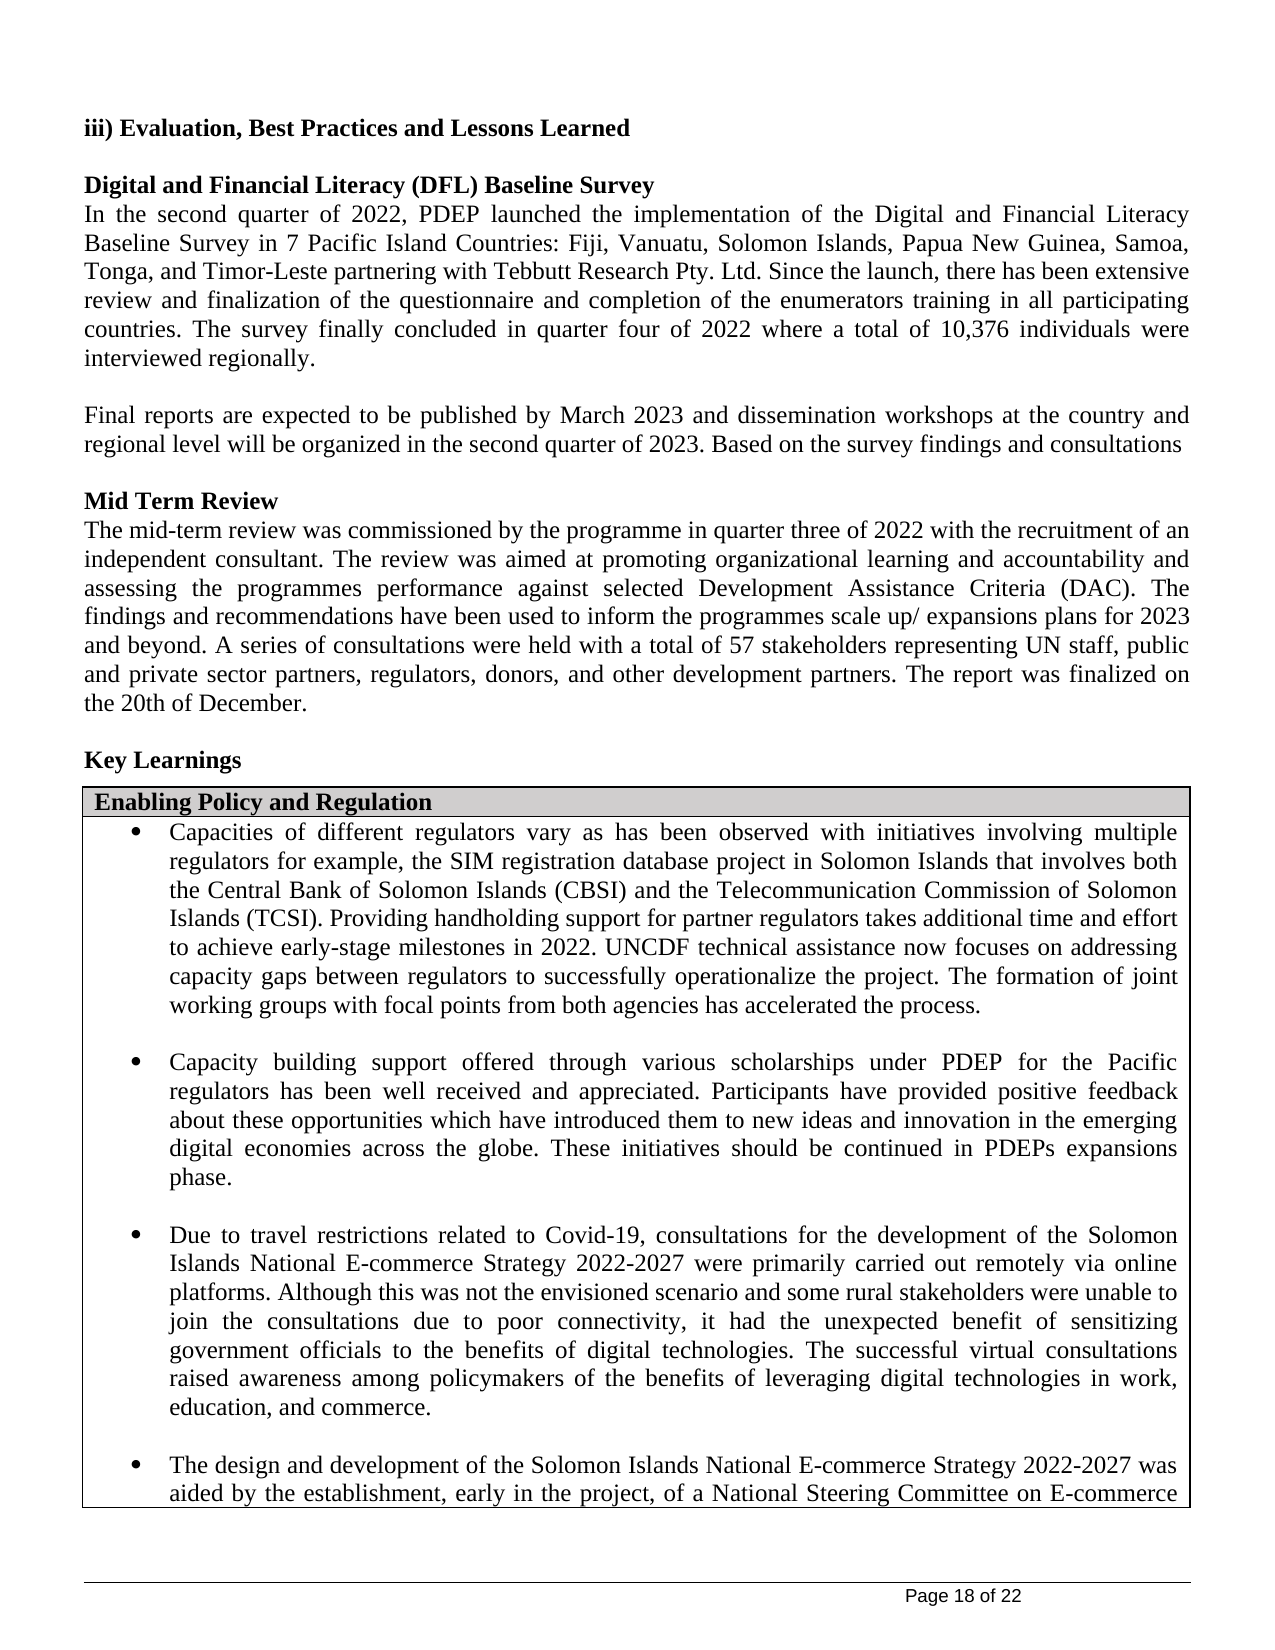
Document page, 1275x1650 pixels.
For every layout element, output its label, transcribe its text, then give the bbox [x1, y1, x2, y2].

text iii) Evaluation, Best Practices and Lessons Learned [84, 113, 1191, 141]
text The mid-term review was commissioned by the programme in quarter three of 2022 with the recruitment of an independent consultant. The review was aimed at promoting organizational learning and accountability and assessing the programmes performance against selected Development Assistance Criteria (DAC). The findings and recommendations have been used to inform the programmes scale up/ expansions plans for 2023 and beyond. A series of consultations were held with a total of 57 stakeholders representing UN staff, public and private sector partners, regulators, donors, and other development partners. The report was finalized on the 20th of December. [84, 515, 1191, 716]
text Digital and Financial Literacy (DFL) Baseline Survey [84, 170, 1191, 199]
text Mid Term Review [84, 486, 1191, 515]
table_header Enabling Policy and Regulation [83, 788, 1189, 816]
text Key Learnings [84, 745, 1191, 774]
text Final reports are expected to be published by March 2023 and dissemination workshops at the country and regional level will be organized in the second quarter of 2023. Based on the survey findings and consultations [84, 400, 1191, 458]
text In the second quarter of 2022, PDEP launched the implementation of the Digital and Financial Literacy Baseline Survey in 7 Pacific Island Countries: Fiji, Vanuatu, Solomon Islands, Papua New Guinea, Samoa, Tonga, and Timor-Leste partnering with Tebbutt Research Pty. Ltd. Since the launch, there has been extensive review and finalization of the questionnaire and completion of the enumerators training in all participating countries. The survey finally concluded in quarter four of 2022 where a total of 10,376 individuals were interviewed regionally. [84, 199, 1191, 371]
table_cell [83, 817, 1189, 1507]
